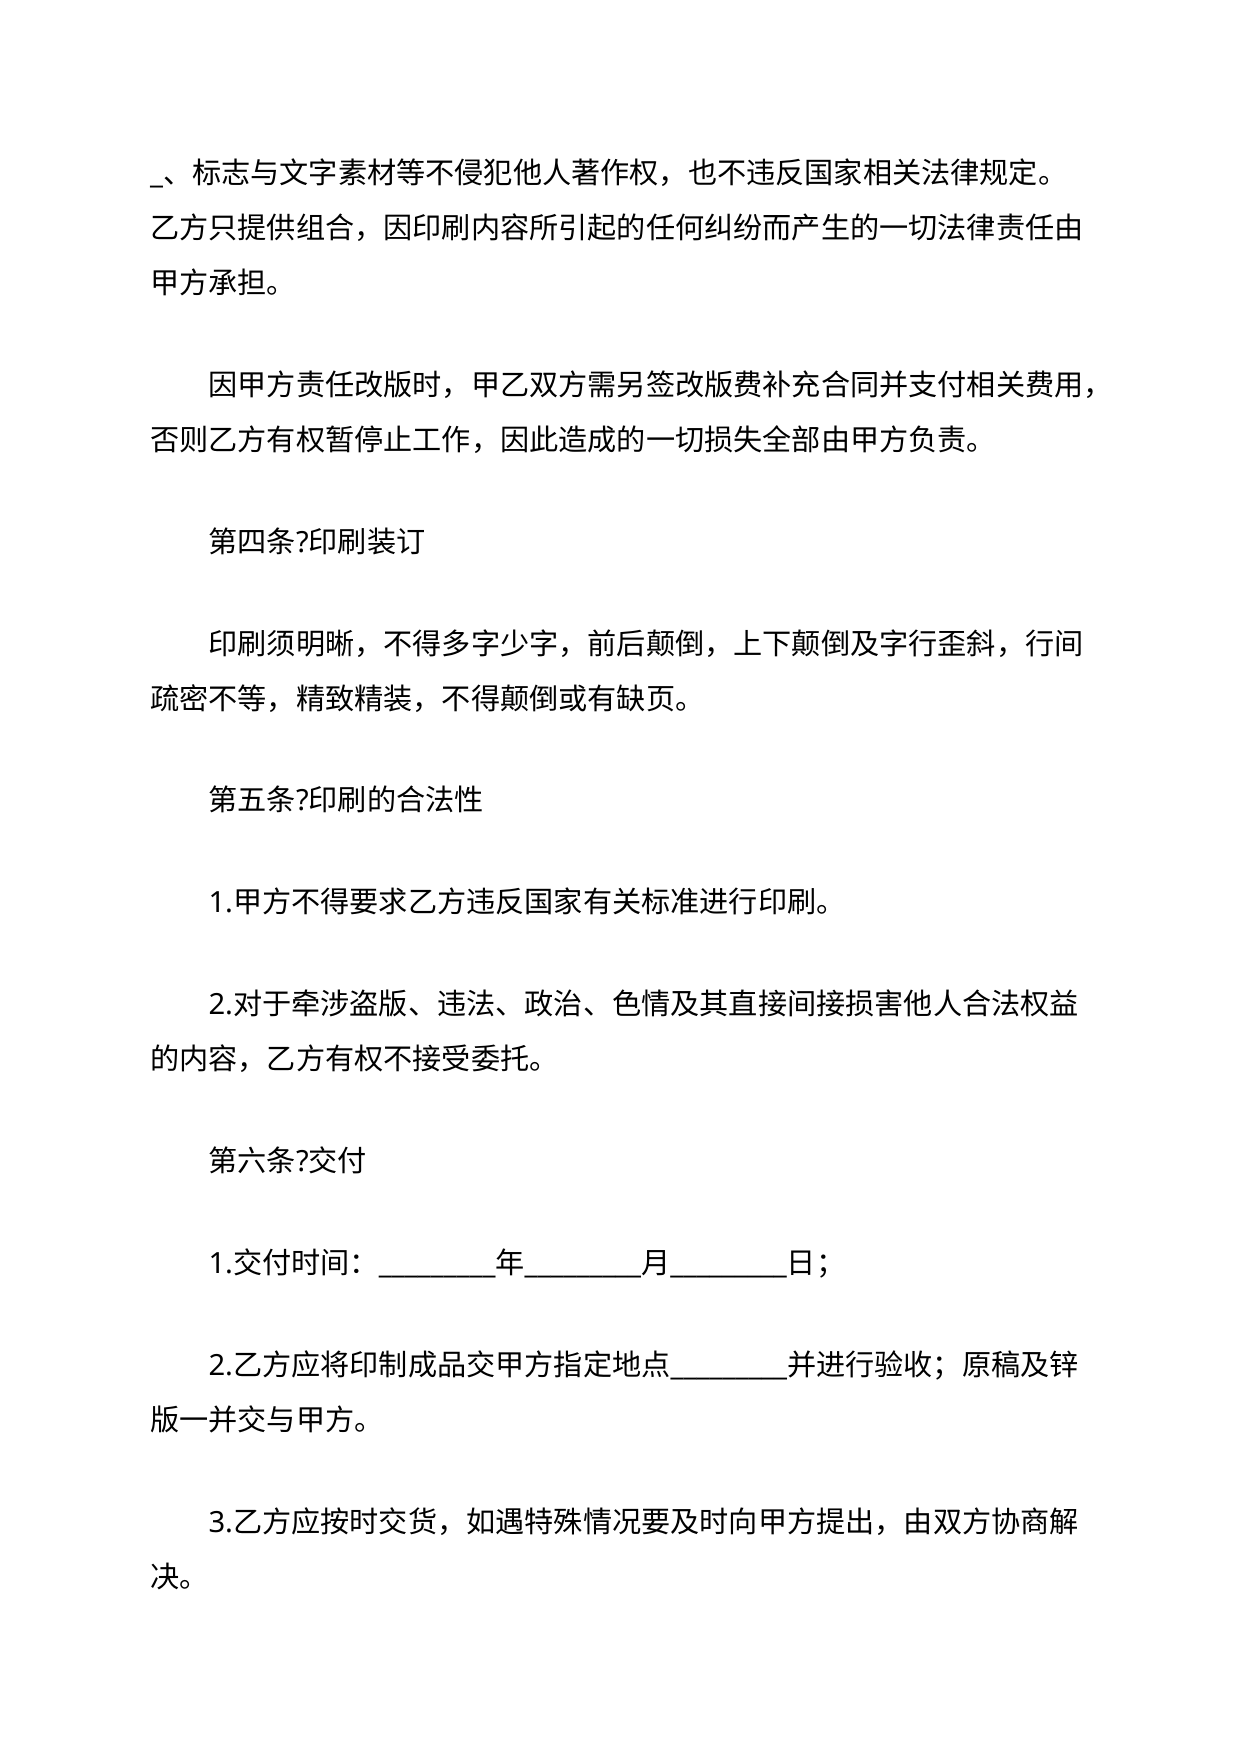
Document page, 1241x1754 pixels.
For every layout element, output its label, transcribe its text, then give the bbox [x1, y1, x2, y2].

text 1.甲方不得要求乙方违反国家有关标准进行印刷。 [150, 879, 1090, 921]
text 1.交付时间：_________年_________月_________日； [150, 1240, 1090, 1282]
text 2.乙方应将印制成品交甲方指定地点_________并进行验收；原稿及锌版一并交与甲方。 [150, 1342, 1090, 1439]
text 第四条?印刷装订 [150, 518, 1090, 561]
text 3.乙方应按时交货，如遇特殊情况要及时向甲方提出，由双方协商解决。 [150, 1498, 1090, 1596]
text 印刷须明晰，不得多字少字，前后颠倒，上下颠倒及字行歪斜，行间疏密不等，精致精装，不得颠倒或有缺页。 [150, 620, 1090, 717]
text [150, 150, 1090, 302]
text 第六条?交付 [150, 1138, 1090, 1180]
text 2.对于牵涉盗版、违法、政治、色情及其直接间接损害他人合法权益的内容，乙方有权不接受委托。 [150, 981, 1090, 1078]
text 第五条?印刷的合法性 [150, 777, 1090, 819]
text 因甲方责任改版时，甲乙双方需另签改版费补充合同并支付相关费用，否则乙方有权暂停止工作，因此造成的一切损失全部由甲方负责。 [150, 362, 1090, 459]
